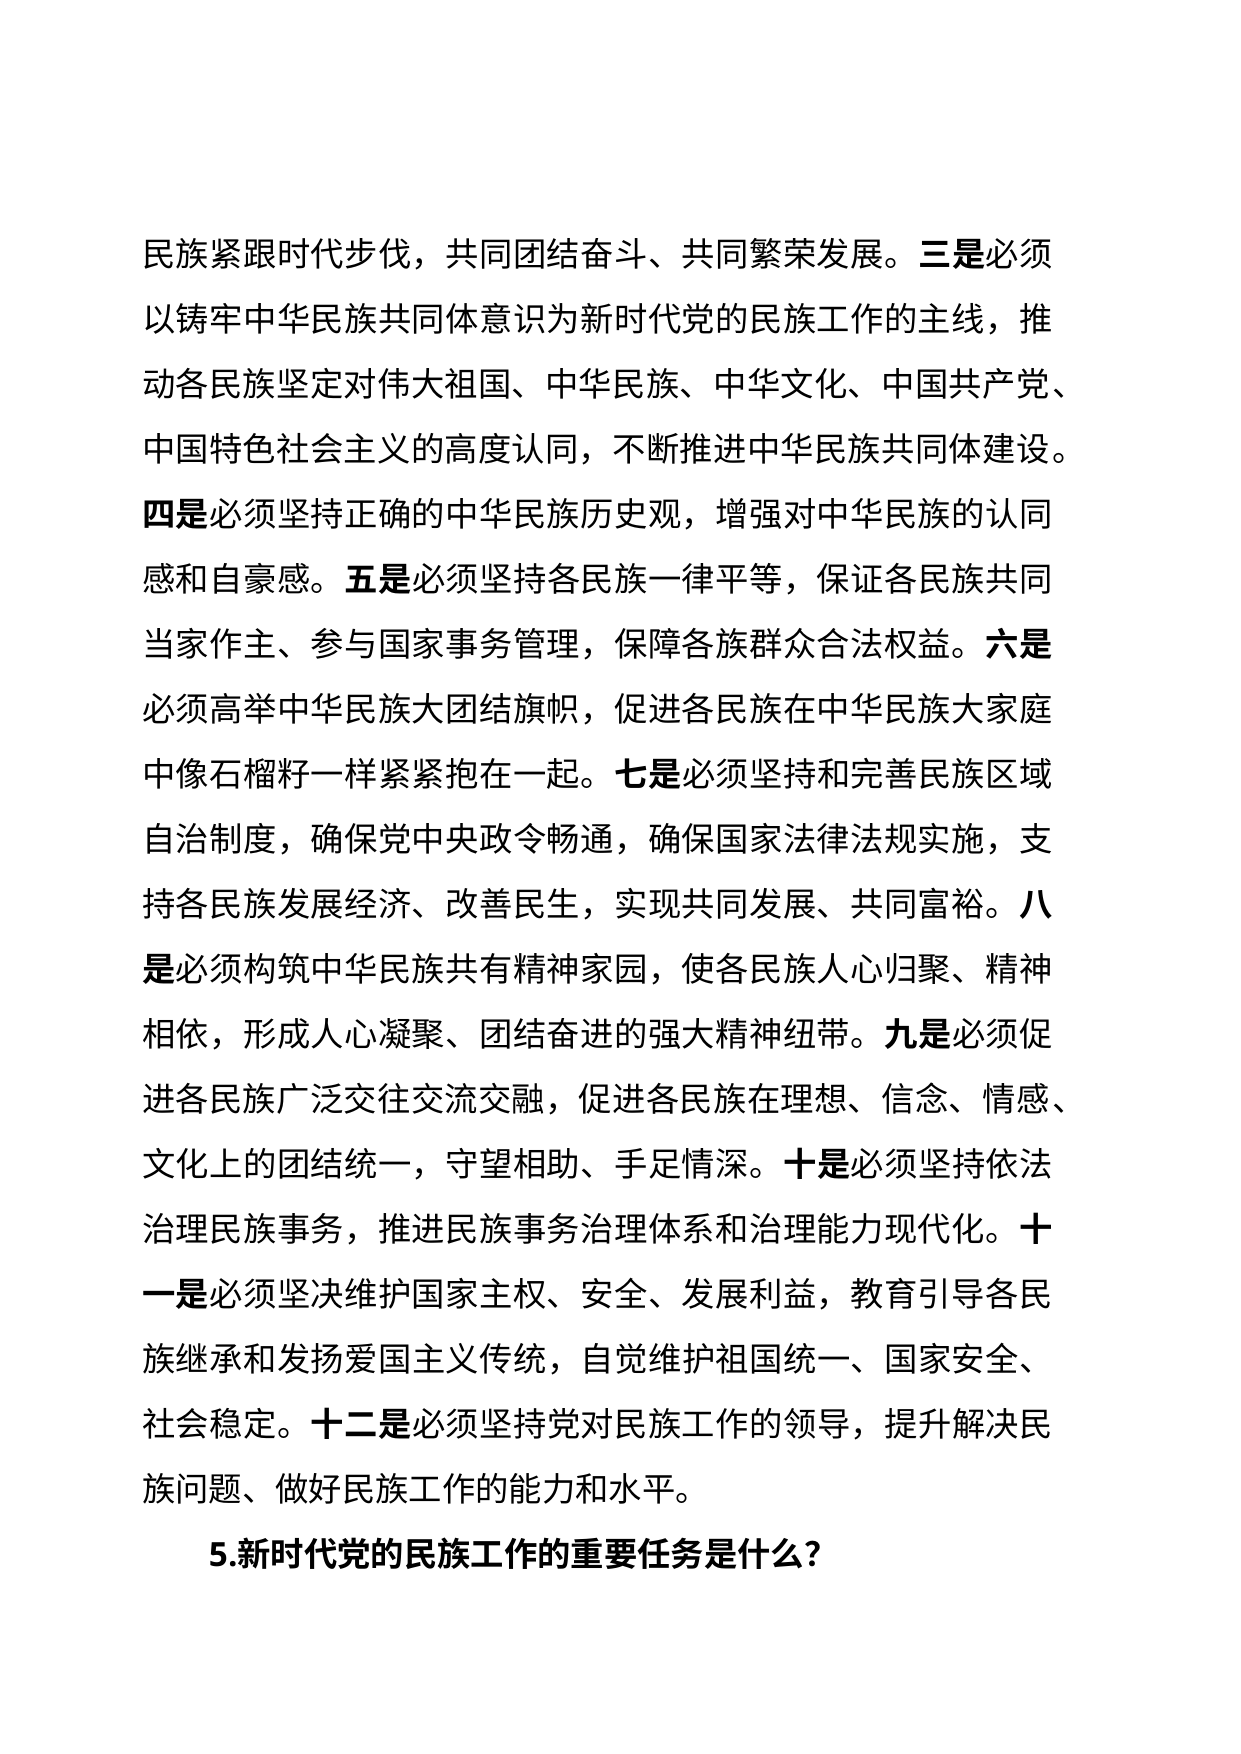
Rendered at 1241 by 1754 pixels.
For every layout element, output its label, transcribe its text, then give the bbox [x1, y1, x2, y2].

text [142, 219, 1053, 1519]
list 5.新时代党的民族工作的重要任务是什么？ [142, 1519, 1053, 1584]
